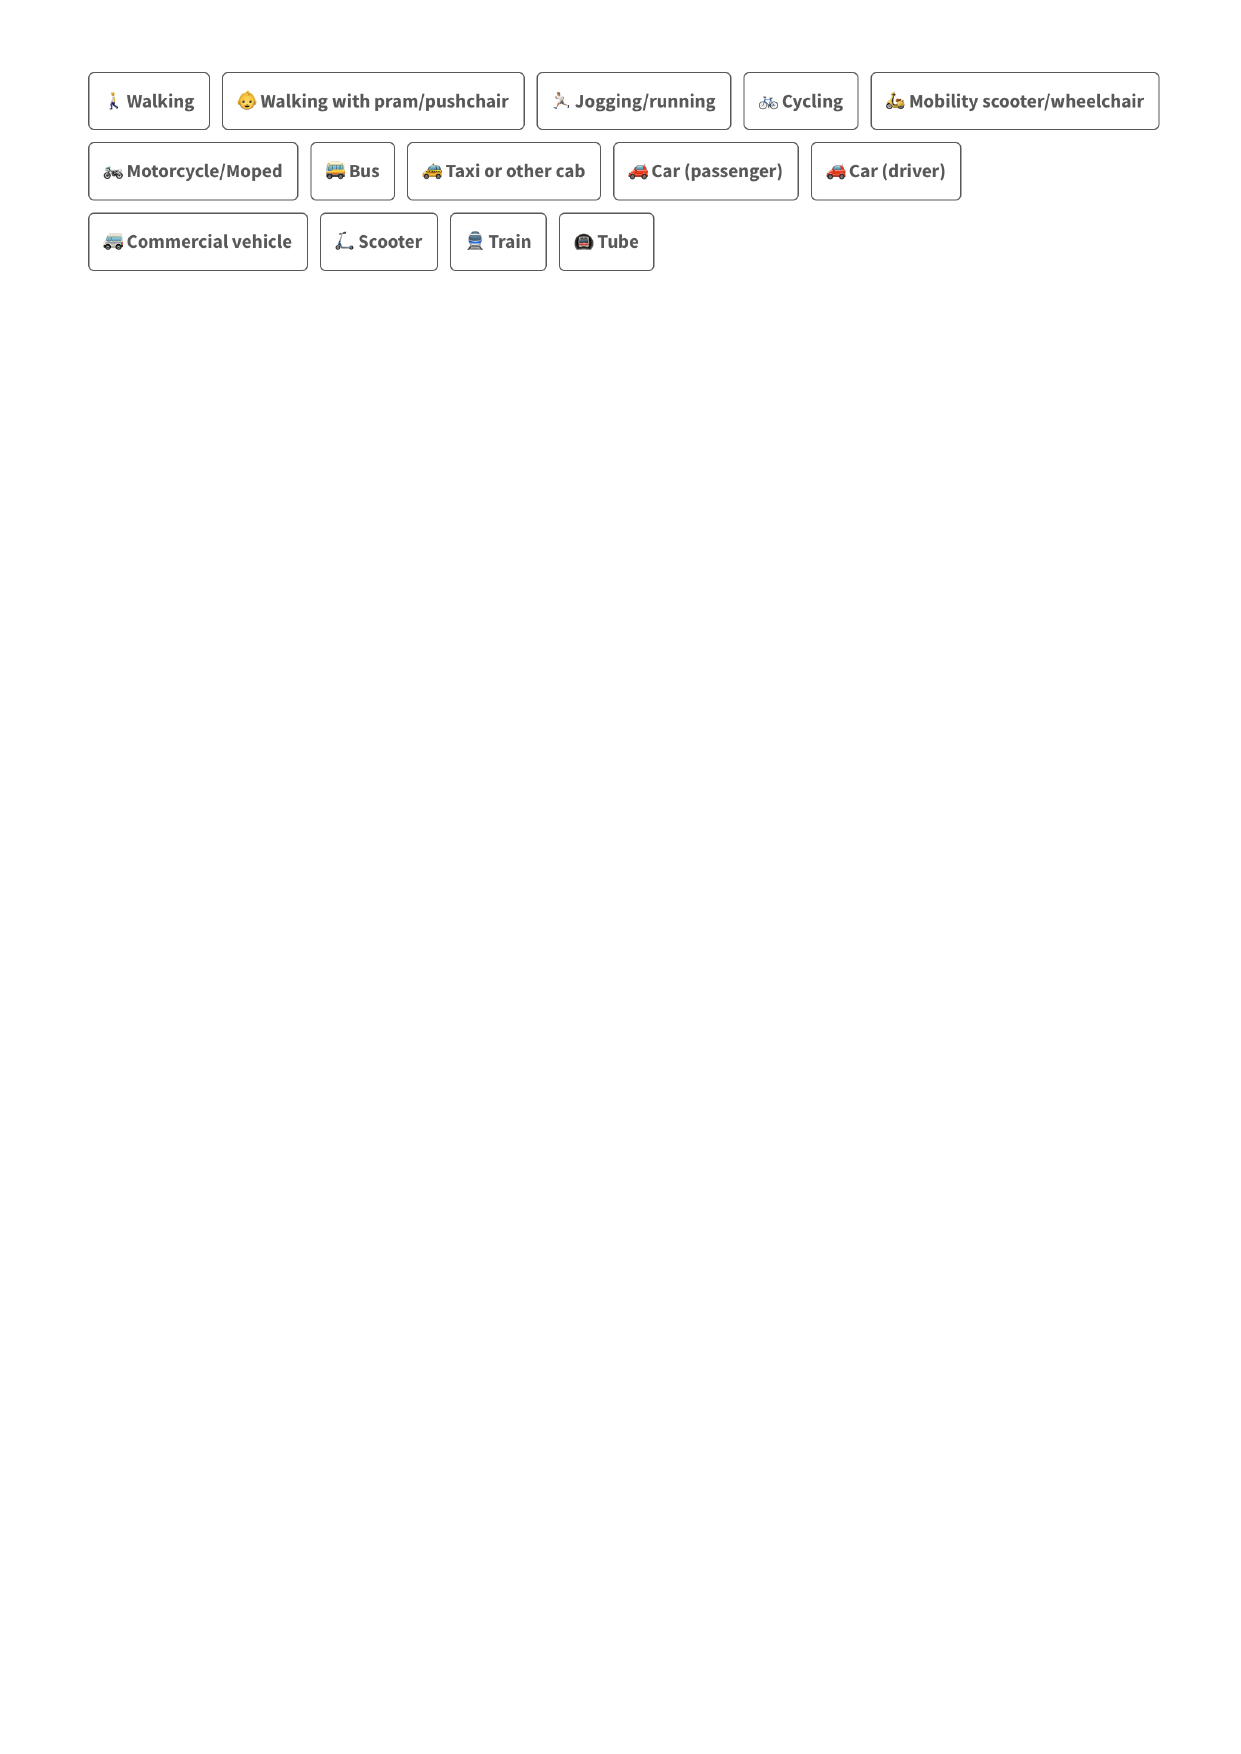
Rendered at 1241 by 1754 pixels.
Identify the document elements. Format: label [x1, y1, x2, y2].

picture [58, 58, 1182, 278]
